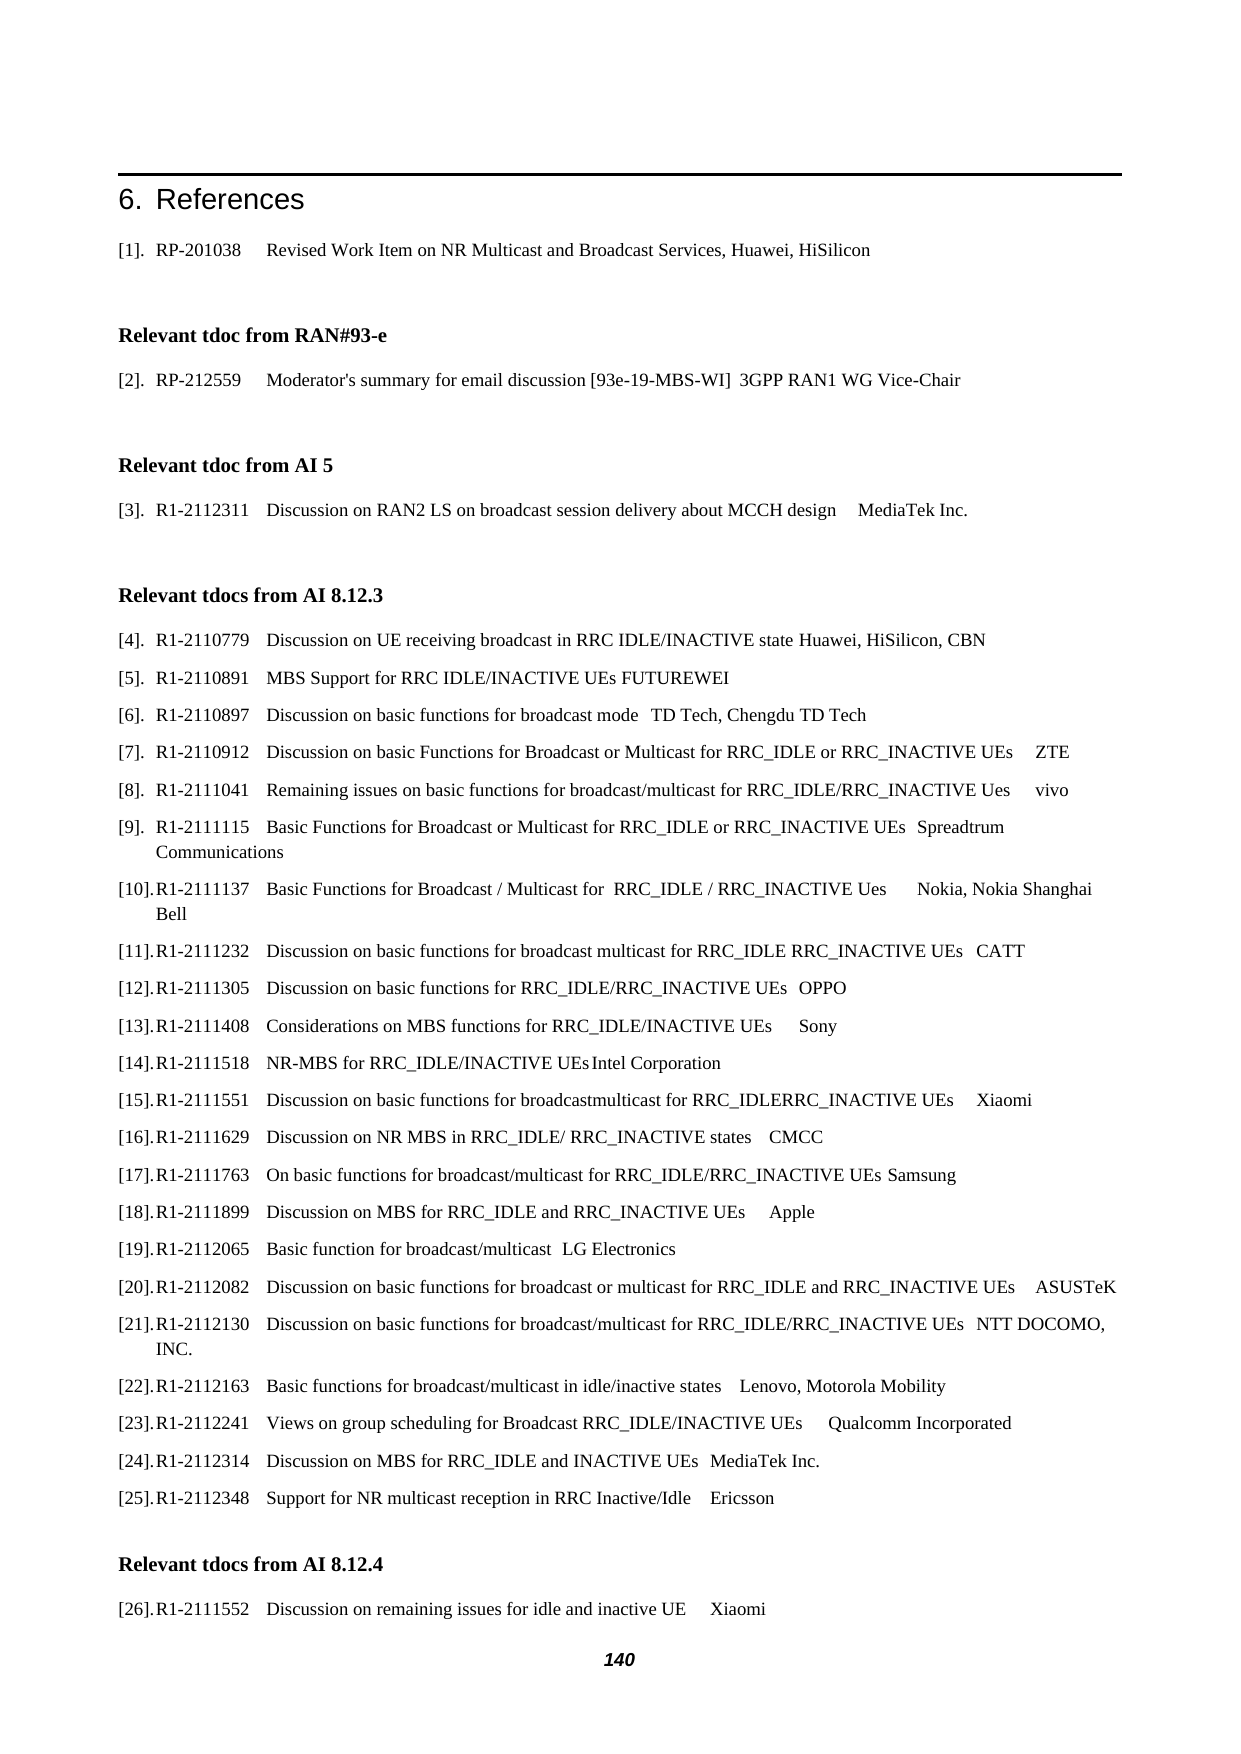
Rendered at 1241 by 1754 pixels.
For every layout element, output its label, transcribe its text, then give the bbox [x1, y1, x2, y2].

list R1-2111518 NR-MBS for RRC_IDLE/INACTIVE UEs Intel Corporation [118, 1052, 1122, 1073]
list R1-2111899 Discussion on MBS for RRC_IDLE and RRC_INACTIVE UEs Apple [118, 1201, 1122, 1223]
list R1-2112163 Basic functions for broadcast/multicast in idle/inactive states Lenovo, Motorola Mobility [118, 1375, 1122, 1397]
list R1-2111629 Discussion on NR MBS in RRC_IDLE/ RRC_INACTIVE states CMCC [118, 1126, 1122, 1148]
list R1-2112130 Discussion on basic functions for broadcast/multicast for RRC_IDLE/RRC_INACTIVE UEs NTT DOCOMO, INC. [118, 1313, 1122, 1359]
list R1-2112311 Discussion on RAN2 LS on broadcast session delivery about MCCH design MediaTek Inc. [118, 499, 1122, 521]
text Relevant tdocs from AI 8.12.3 [118, 583, 1122, 607]
list R1-2111137 Basic Functions for Broadcast / Multicast for RRC_IDLE / RRC_INACTIVE Ues Nokia, Nokia Shanghai Bell [118, 878, 1122, 924]
text Relevant tdoc from AI 5 [118, 453, 1122, 477]
list R1-2110897 Discussion on basic functions for broadcast mode TD Tech, Chengdu TD Tech [118, 704, 1122, 726]
list R1-2111408 Considerations on MBS functions for RRC_IDLE/INACTIVE UEs Sony [118, 1014, 1122, 1036]
list R1-2112065 Basic function for broadcast/multicast LG Electronics [118, 1238, 1122, 1260]
list R1-2111763 On basic functions for broadcast/multicast for RRC_IDLE/RRC_INACTIVE UEs Samsung [118, 1164, 1122, 1185]
list R1-2112082 Discussion on basic functions for broadcast or multicast for RRC_IDLE and RRC_INACTIVE UEs ASUSTeK [118, 1276, 1122, 1297]
text Relevant tdoc from RAN#93-e [118, 323, 1122, 347]
list R1-2111551 Discussion on basic functions for broadcastmulticast for RRC_IDLERRC_INACTIVE UEs Xiaomi [118, 1089, 1122, 1111]
list R1-2111305 Discussion on basic functions for RRC_IDLE/RRC_INACTIVE UEs OPPO [118, 977, 1122, 999]
list R1-2112348 Support for NR multicast reception in RRC Inactive/Idle Ericsson [118, 1487, 1122, 1508]
list R1-2112241 Views on group scheduling for Broadcast RRC_IDLE/INACTIVE UEs Qualcomm Incorporated [118, 1412, 1122, 1434]
subtitle References [118, 176, 1122, 216]
list R1-2111041 Remaining issues on basic functions for broadcast/multicast for RRC_IDLE/RRC_INACTIVE Ues vivo [118, 778, 1122, 800]
list R1-2111552 Discussion on remaining issues for idle and inactive UE Xiaomi [118, 1598, 1122, 1620]
list RP-201038 Revised Work Item on NR Multicast and Broadcast Services, Huawei, HiSilicon [118, 239, 1122, 261]
text Relevant tdocs from AI 8.12.4 [118, 1552, 1122, 1576]
list R1-2110912 Discussion on basic Functions for Broadcast or Multicast for RRC_IDLE or RRC_INACTIVE UEs ZTE [118, 741, 1122, 763]
list R1-2111115 Basic Functions for Broadcast or Multicast for RRC_IDLE or RRC_INACTIVE UEs Spreadtrum Communications [118, 816, 1122, 862]
list R1-2112314 Discussion on MBS for RRC_IDLE and INACTIVE UEs MediaTek Inc. [118, 1449, 1122, 1471]
list R1-2111232 Discussion on basic functions for broadcast multicast for RRC_IDLE RRC_INACTIVE UEs CATT [118, 940, 1122, 962]
list R1-2110891 MBS Support for RRC IDLE/INACTIVE UEs FUTUREWEI [118, 667, 1122, 688]
list R1-2110779 Discussion on UE receiving broadcast in RRC IDLE/INACTIVE state Huawei, HiSilicon, CBN [118, 629, 1122, 651]
list RP-212559 Moderator's summary for email discussion [93e-19-MBS-WI] 3GPP RAN1 WG Vice-Chair [118, 369, 1122, 391]
